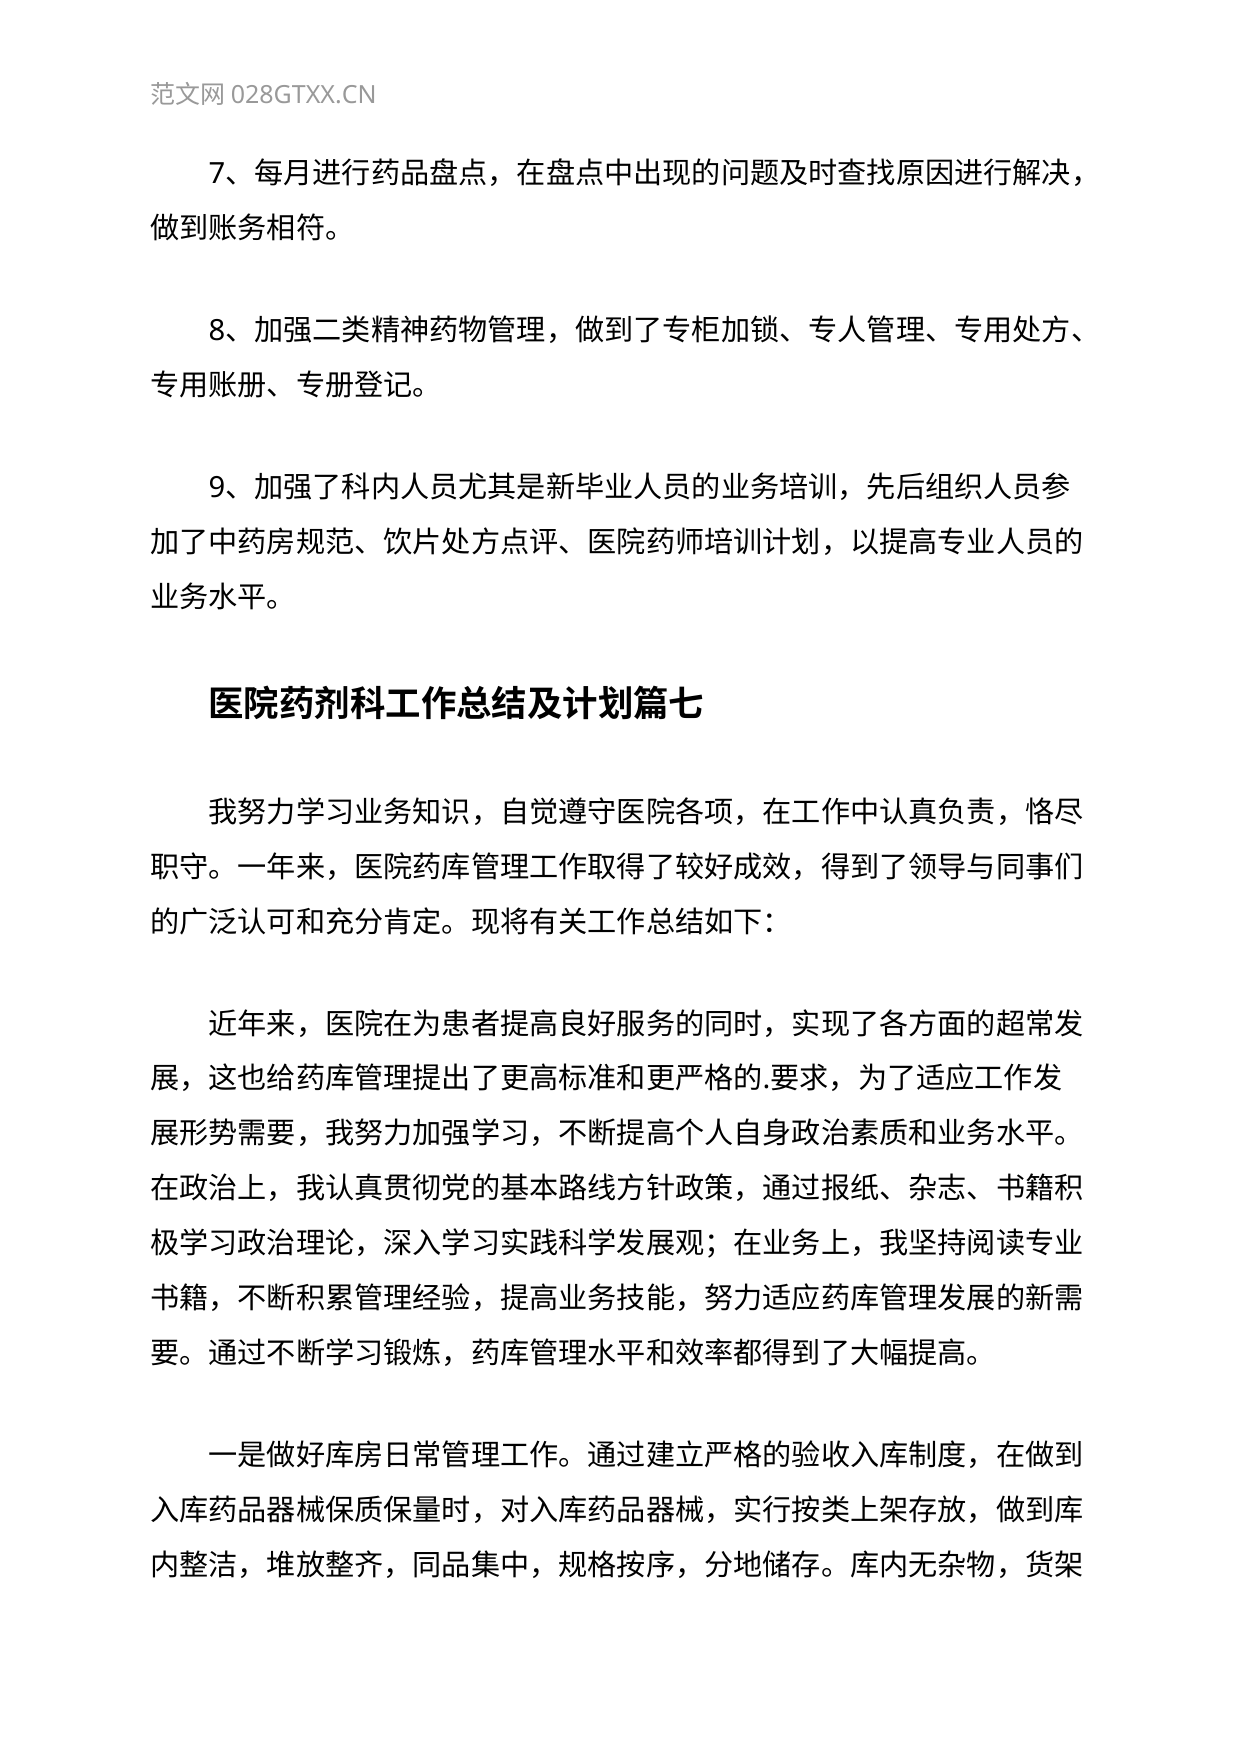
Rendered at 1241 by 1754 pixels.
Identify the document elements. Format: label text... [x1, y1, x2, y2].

text 医院药剂科工作总结及计划篇七 [150, 675, 1090, 726]
text 近年来，医院在为患者提高良好服务的同时，实现了各方面的超常发展，这也给药库管理提出了更高标准和更严格的.要求，为了适应工作发展形势需要，我努力加强学习，不断提高个人自身政治素质和业务水平。在政治上，我认真贯彻党的基本路线方针政策，通过报纸、杂志、书籍积极学习政治理论，深入学习实践科学发展观；在业务上，我坚持阅读专业书籍，不断积累管理经验，提高业务技能，努力适应药库管理发展的新需要。通过不断学习锻炼，药库管理水平和效率都得到了大幅提高。 [150, 1000, 1090, 1372]
text 8、加强二类精神药物管理，做到了专柜加锁、专人管理、专用处方、专用账册、专册登记。 [150, 307, 1090, 404]
text 9、加强了科内人员尤其是新毕业人员的业务培训，先后组织人员参加了中药房规范、饮片处方点评、医院药师培训计划，以提高专业人员的业务水平。 [150, 463, 1090, 616]
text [150, 1431, 1090, 1583]
text 7、每月进行药品盘点，在盘点中出现的问题及时查找原因进行解决，做到账务相符。 [150, 150, 1090, 247]
text 我努力学习业务知识，自觉遵守医院各项，在工作中认真负责，恪尽职守。一年来，医院药库管理工作取得了较好成效，得到了领导与同事们的广泛认可和充分肯定。现将有关工作总结如下： [150, 789, 1090, 941]
